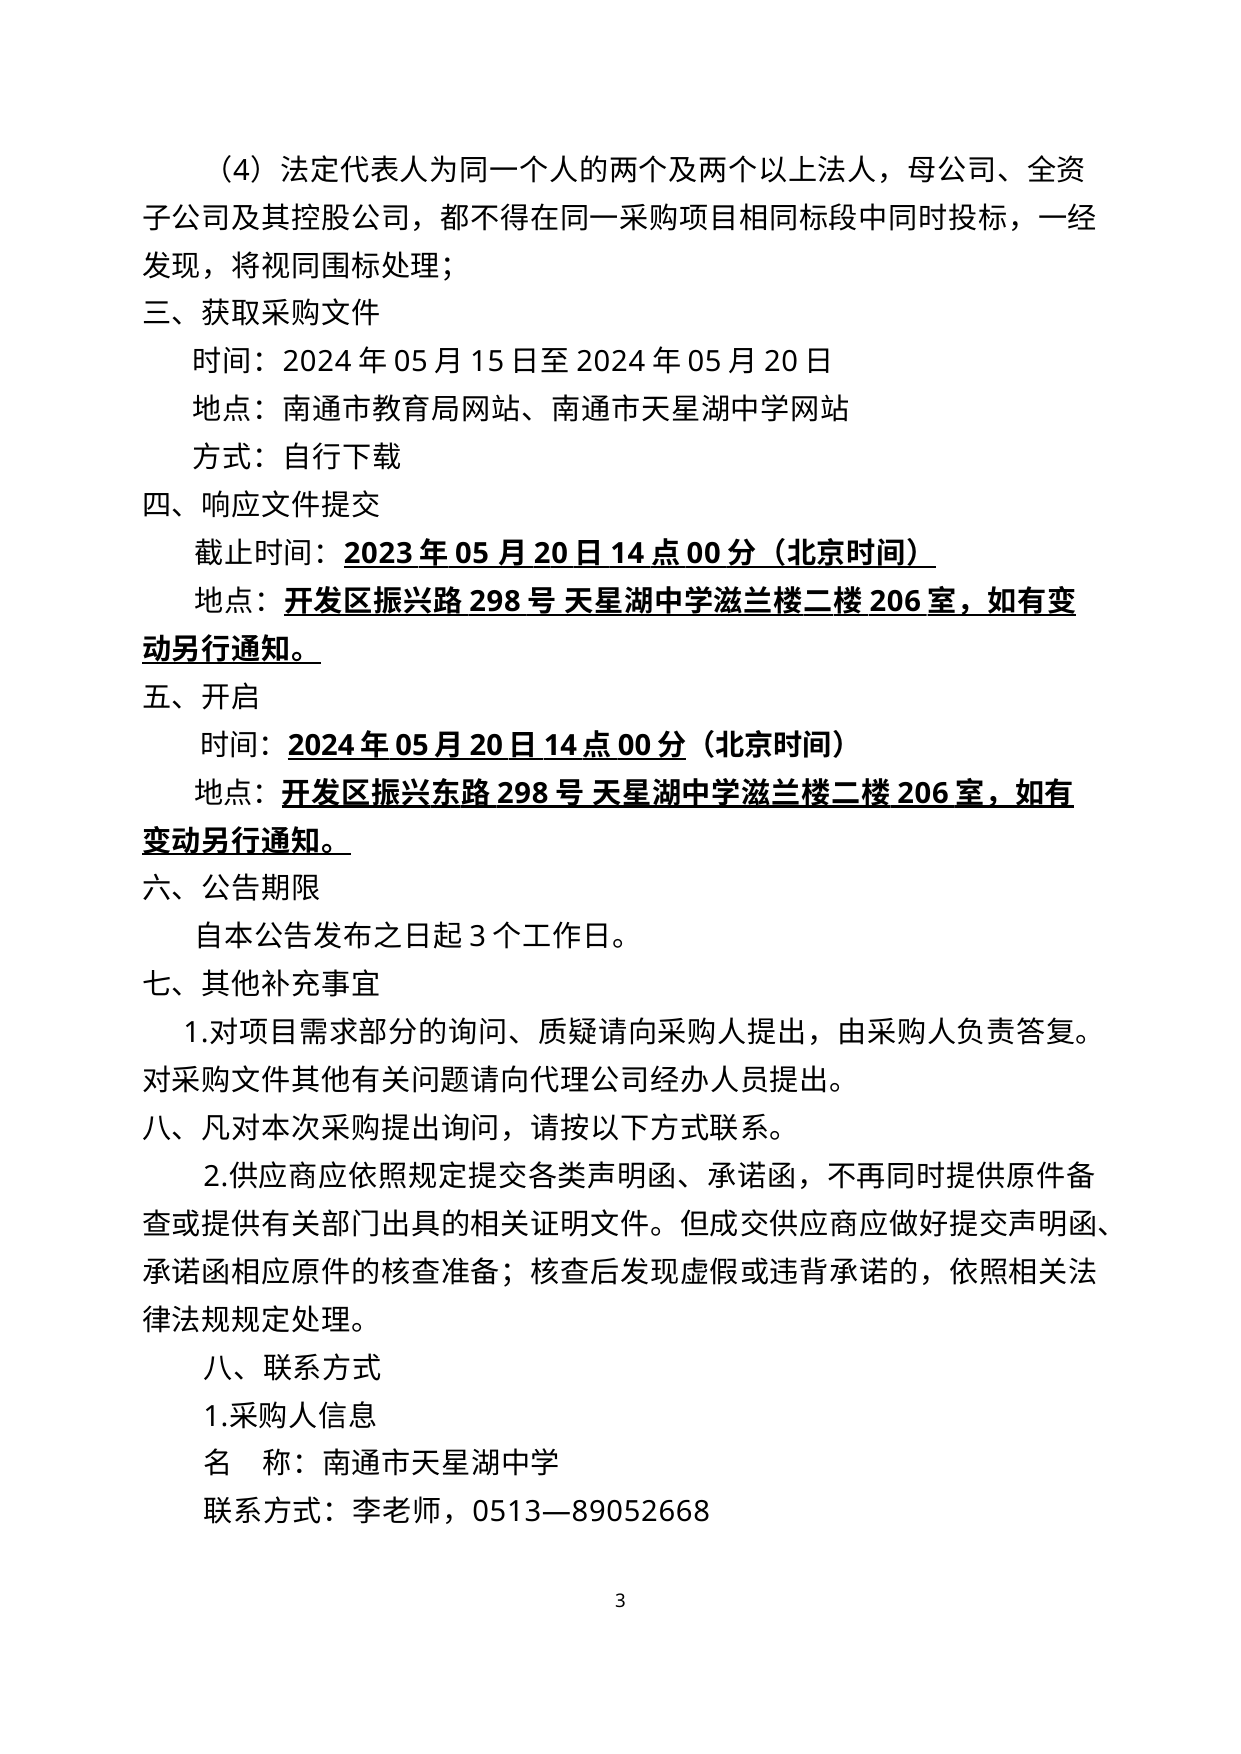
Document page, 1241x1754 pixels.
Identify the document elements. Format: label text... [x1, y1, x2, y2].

text 2.供应商应依照规定提交各类声明函、承诺函，不再同时提供原件备查或提供有关部门出具的相关证明文件。但成交供应商应做好提交声明函、承诺函相应原件的核查准备；核查后发现虚假或违背承诺的，依照相关法律法规规定处理。 [142, 1148, 1098, 1340]
text 五、开启 [142, 669, 1098, 717]
text 方式：自行下载 [142, 429, 1098, 477]
text 四、响应文件提交 [142, 477, 1098, 525]
text 三、获取采购文件 [142, 286, 1098, 333]
text （4）法定代表人为同一个人的两个及两个以上法人，母公司、全资子公司及其控股公司，都不得在同一采购项目相同标段中同时投标，一经发现，将视同围标处理； [142, 142, 1098, 286]
text 八、联系方式 [142, 1340, 1098, 1388]
text 联系方式：李老师，0513—89052668 [142, 1483, 1098, 1531]
text 自本公告发布之日起3个工作日。 [142, 908, 1098, 956]
text 截止时间：2023年05 月20日14点00分（北京时间） [142, 525, 1098, 573]
text 地点：开发区振兴路298号 天星湖中学滋兰楼二楼206室，如有变动另行通知。 [142, 573, 1098, 669]
text 七、其他补充事宜 [142, 956, 1098, 1004]
text 1.对项目需求部分的询问、质疑请向采购人提出，由采购人负责答复。对采购文件其他有关问题请向代理公司经办人员提出。 [142, 1004, 1098, 1100]
text 六、公告期限 [142, 861, 1098, 908]
text 地点：南通市教育局网站、南通市天星湖中学网站 [142, 381, 1098, 429]
text 地点：开发区振兴东路298号 天星湖中学滋兰楼二楼206室，如有变动另行通知。 [142, 765, 1098, 861]
text 时间：2024年05月15日至2024年05月20日 [142, 333, 1098, 381]
text 名 称：南通市天星湖中学 [142, 1436, 1098, 1483]
text 时间：2024年05月20日14点00分（北京时间） [142, 717, 1098, 765]
text 1.采购人信息 [142, 1388, 1098, 1436]
text 八、凡对本次采购提出询问，请按以下方式联系。 [142, 1100, 1098, 1148]
